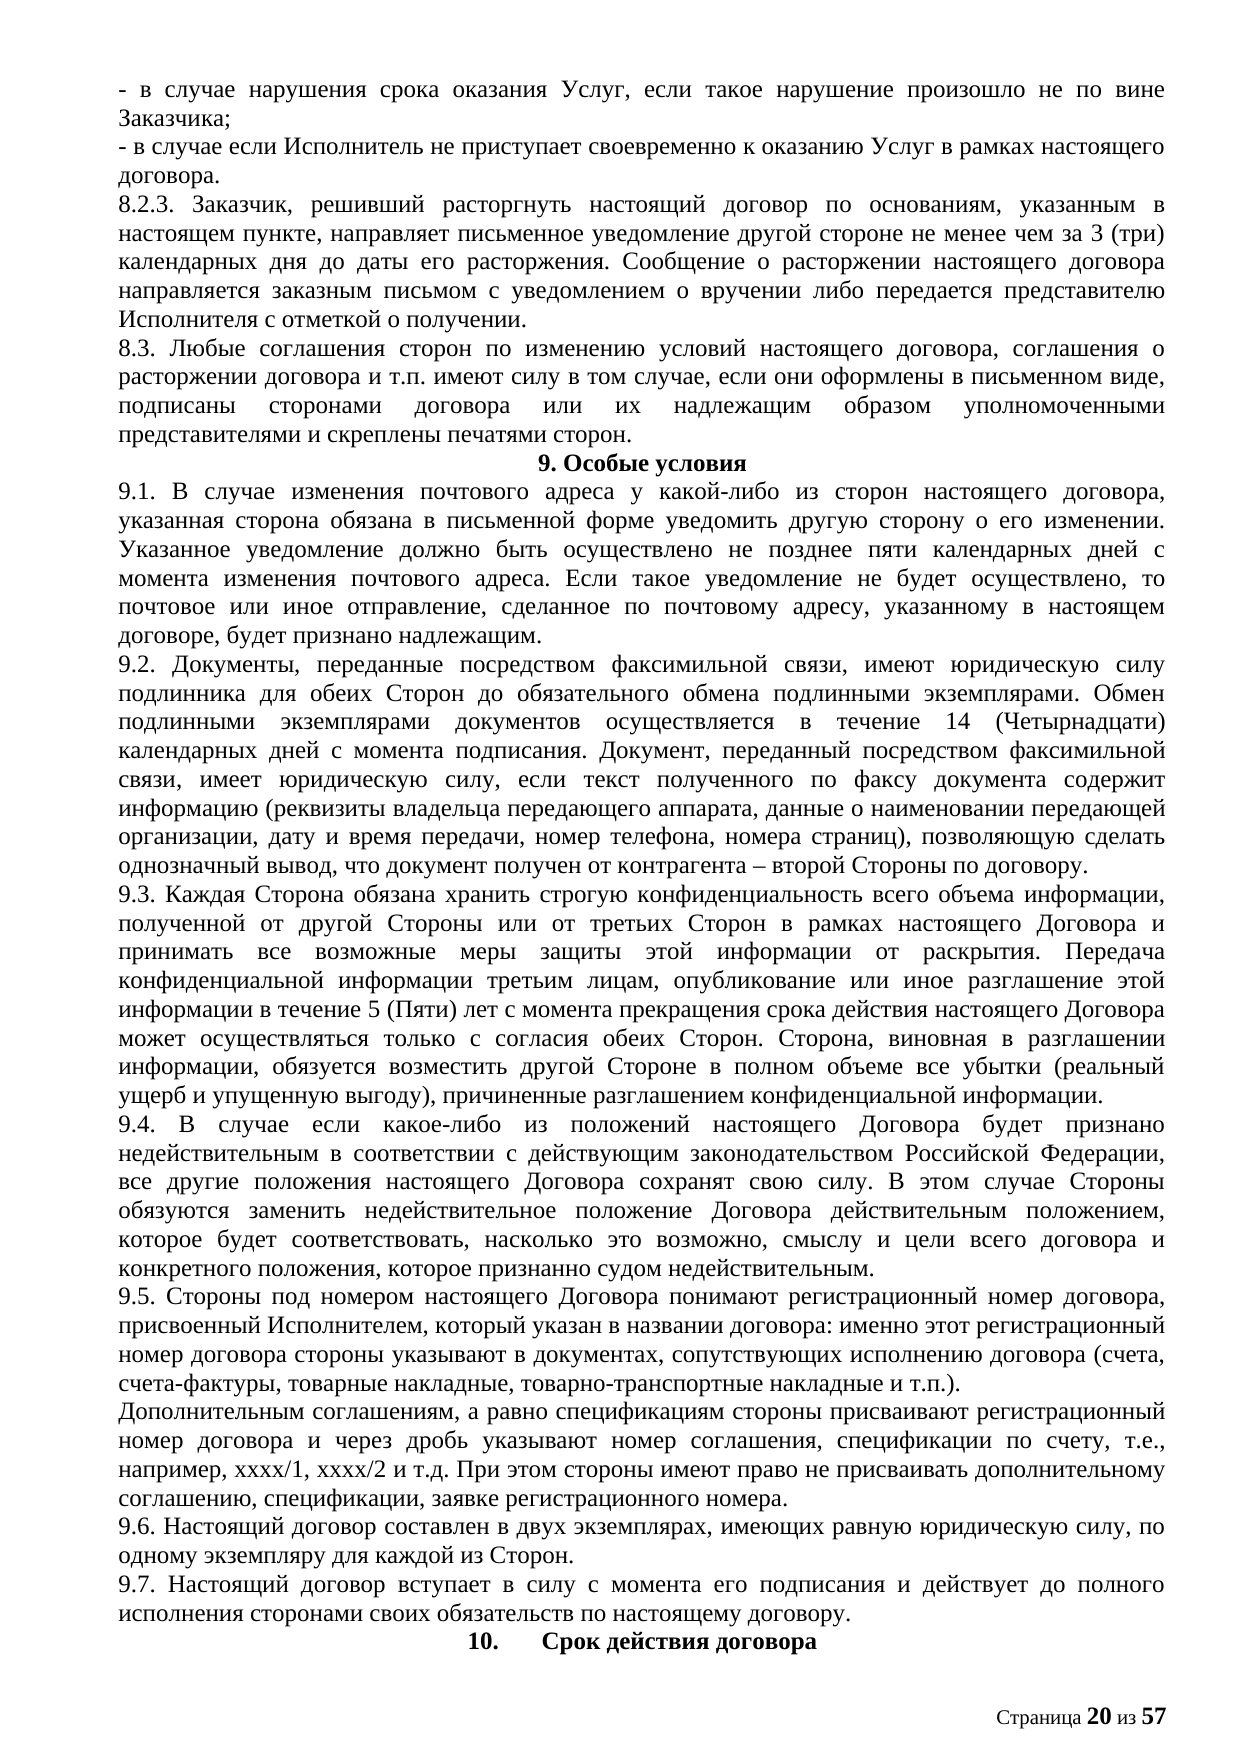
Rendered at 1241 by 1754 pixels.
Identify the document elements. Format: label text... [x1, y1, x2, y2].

text 8.3. Любые соглашения сторон по изменению условий настоящего договора, соглашения о расторжении договора и т.п. имеют силу в том случае, если они оформлены в письменном виде, подписаны сторонами договора или их надлежащим образом уполномоченными представителями и скреплены печатями сторон. [118, 333, 1166, 448]
text 9.3. Каждая Сторона обязана хранить строгую конфиденциальность всего объема информации, полученной от другой Стороны или от третьих Сторон в рамках настоящего Договора и принимать все возможные меры защиты этой информации от раскрытия. Передача конфиденциальной информации третьим лицам, опубликование или иное разглашение этой информации в течение 5 (Пяти) лет с момента прекращения срока действия настоящего Договора может осуществляться только с согласия обеих Сторон. Сторона, виновная в разглашении информации, обязуется возместить другой Стороне в полном объеме все убытки (реальный ущерб и упущенную выгоду), причиненные разглашением конфиденциальной информации. [118, 879, 1166, 1109]
text 9. Особые условия [118, 448, 1166, 476]
text 9.1. В случае изменения почтового адреса у какой-либо из сторон настоящего договора, указанная сторона обязана в письменной форме уведомить другую сторону о его изменении. Указанное уведомление должно быть осуществлено не позднее пяти календарных дней с момента изменения почтового адреса. Если такое уведомление не будет осуществлено, то почтовое или иное отправление, сделанное по почтовому адресу, указанному в настоящем договоре, будет признано надлежащим. [118, 476, 1166, 649]
text 9.7. Настоящий договор вступает в силу с момента его подписания и действует до полного исполнения сторонами своих обязательств по настоящему договору. [118, 1569, 1166, 1626]
text 10. Срок действия договора [118, 1626, 1166, 1655]
text - в случае если Исполнитель не приступает своевременно к оказанию Услуг в рамках настоящего договора. [118, 131, 1166, 189]
text 9.5. Стороны под номером настоящего Договора понимают регистрационный номер договора, присвоенный Исполнителем, который указан в названии договора: именно этот регистрационный номер договора стороны указывают в документах, сопутствующих исполнению договора (счета, счета-фактуры, товарные накладные, товарно-транспортные накладные и т.п.). [118, 1281, 1166, 1396]
text Дополнительным соглашениям, а равно спецификациям стороны присваивают регистрационный номер договора и через дробь указывают номер соглашения, спецификации по счету, т.е., например, хххх/1, хххх/2 и т.д. При этом стороны имеют право не присваивать дополнительному соглашению, спецификации, заявке регистрационного номера. [118, 1396, 1166, 1511]
text 8.2.3. Заказчик, решивший расторгнуть настоящий договор по основаниям, указанным в настоящем пункте, направляет письменное уведомление другой стороне не менее чем за 3 (три) календарных дня до даты его расторжения. Сообщение о расторжении настоящего договора направляется заказным письмом с уведомлением о вручении либо передается представителю Исполнителя с отметкой о получении. [118, 189, 1166, 333]
text 9.2. Документы, переданные посредством факсимильной связи, имеют юридическую силу подлинника для обеих Сторон до обязательного обмена подлинными экземплярами. Обмен подлинными экземплярами документов осуществляется в течение 14 (Четырнадцати) календарных дней с момента подписания. Документ, переданный посредством факсимильной связи, имеет юридическую силу, если текст полученного по факсу документа содержит информацию (реквизиты владельца передающего аппарата, данные о наименовании передающей организации, дату и время передачи, номер телефона, номера страниц), позволяющую сделать однозначный вывод, что документ получен от контрагента – второй Стороны по договору. [118, 649, 1166, 879]
text 9.6. Настоящий договор составлен в двух экземплярах, имеющих равную юридическую силу, по одному экземпляру для каждой из Сторон. [118, 1511, 1166, 1569]
text - в случае нарушения срока оказания Услуг, если такое нарушение произошло не по вине Заказчика; [118, 74, 1166, 131]
text 9.4. В случае если какое-либо из положений настоящего Договора будет признано недействительным в соответствии с действующим законодательством Российской Федерации, все другие положения настоящего Договора сохранят свою силу. В этом случае Стороны обязуются заменить недействительное положение Договора действительным положением, которое будет соответствовать, насколько это возможно, смыслу и цели всего договора и конкретного положения, которое признанно судом недействительным. [118, 1109, 1166, 1281]
